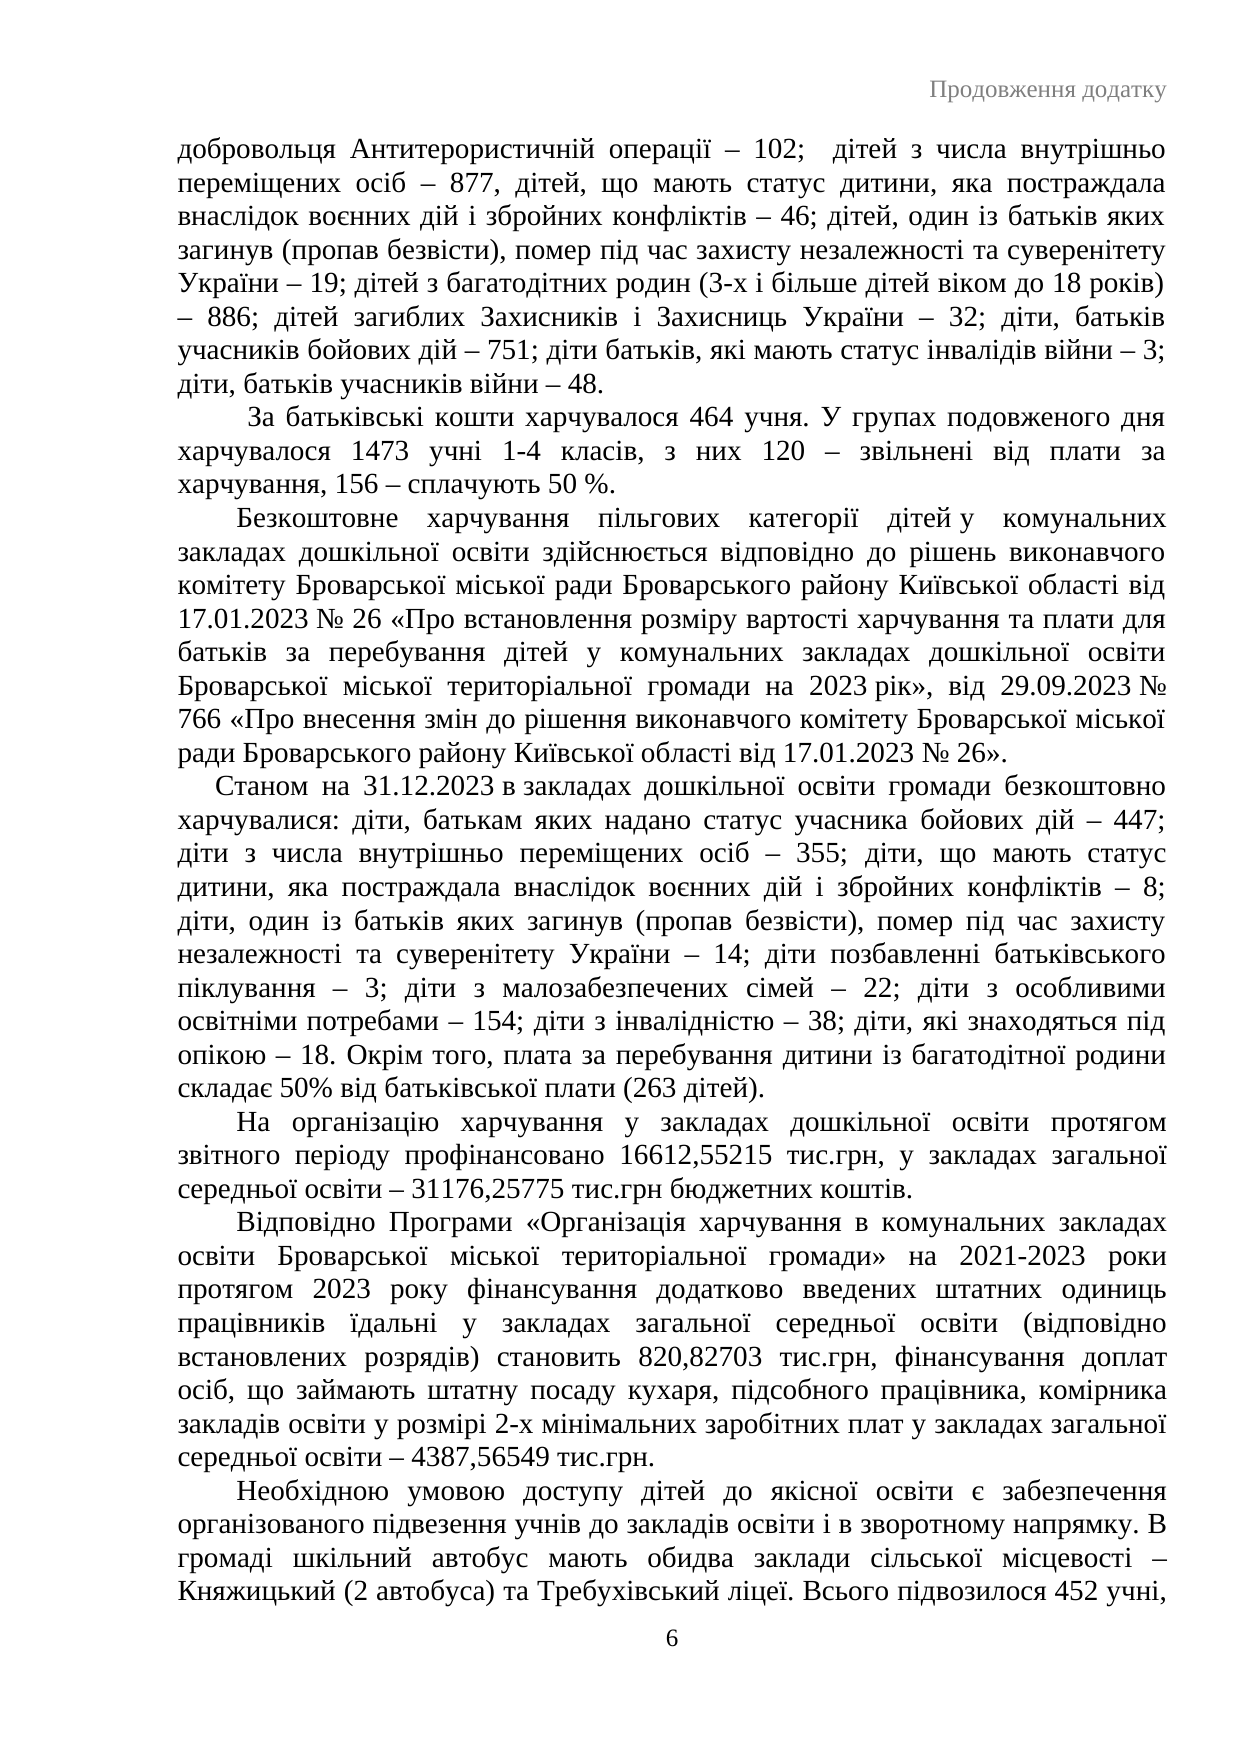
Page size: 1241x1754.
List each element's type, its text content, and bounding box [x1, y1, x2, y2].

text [177, 1473, 1168, 1607]
text Відповідно Програми «Організація харчування в комунальних закладах освіти Броварської міської територіальної громади» на 2021-2023 роки протягом 2023 року фінансування додатково введених штатних одиниць працівників їдальні у закладах загальної середньої освіти (відповідно встановлених розрядів) становить 820,82703 тис.грн, фінансування доплат осіб, що займають штатну посаду кухаря, підсобного працівника, комірника закладів освіти у розмірі 2-х мінімальних заробітних плат у закладах загальної середньої освіти – 4387,56549 тис.грн. [177, 1204, 1168, 1473]
text Безкоштовне харчування пільгових категорії дітей у комунальних закладах дошкільної освіти здійснюється відповідно до рішень виконавчого комітету Броварської міської ради Броварського району Київської області від 17.01.2023 № 26 «Про встановлення розміру вартості харчування та плати для батьків за перебування дітей у комунальних закладах дошкільної освіти Броварської міської територіальної громади на 2023 рік», від 29.09.2023 № 766 «Про внесення змін до рішення виконавчого комітету Броварської міської ради Броварського району Київської області від 17.01.2023 № 26». [177, 500, 1167, 768]
text Станом на 31.12.2023 в закладах дошкільної освіти громади безкоштовно харчувалися: діти, батькам яких надано статус учасника бойових дій – 447; діти з числа внутрішньо переміщених осіб – 355; діти, що мають статус дитини, яка постраждала внаслідок воєнних дій і збройних конфліктів – 8; діти, один із батьків яких загинув (пропав безвісти), помер під час захисту незалежності та суверенітету України – 14; діти позбавленні батьківського піклування – 3; діти з малозабезпечених сімей – 22; діти з особливими освітніми потребами – 154; діти з інвалідністю – 38; діти, які знаходяться під опікою – 18. Окрім того, плата за перебування дитини із багатодітної родини складає 50% від батьківської плати (263 дітей). [177, 768, 1167, 1104]
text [177, 131, 1167, 399]
text За батьківські кошти харчувалося 464 учня. У групах подовженого дня харчувалося 1473 учні 1-4 класів, з них 120 – звільнені від плати за харчування, 156 – сплачують 50 %. [177, 399, 1167, 500]
text На організацію харчування у закладах дошкільної освіти протягом звітного періоду профінансовано 16612,55215 тис.грн, у закладах загальної середньої освіти – 31176,25775 тис.грн бюджетних коштів. [177, 1104, 1168, 1204]
